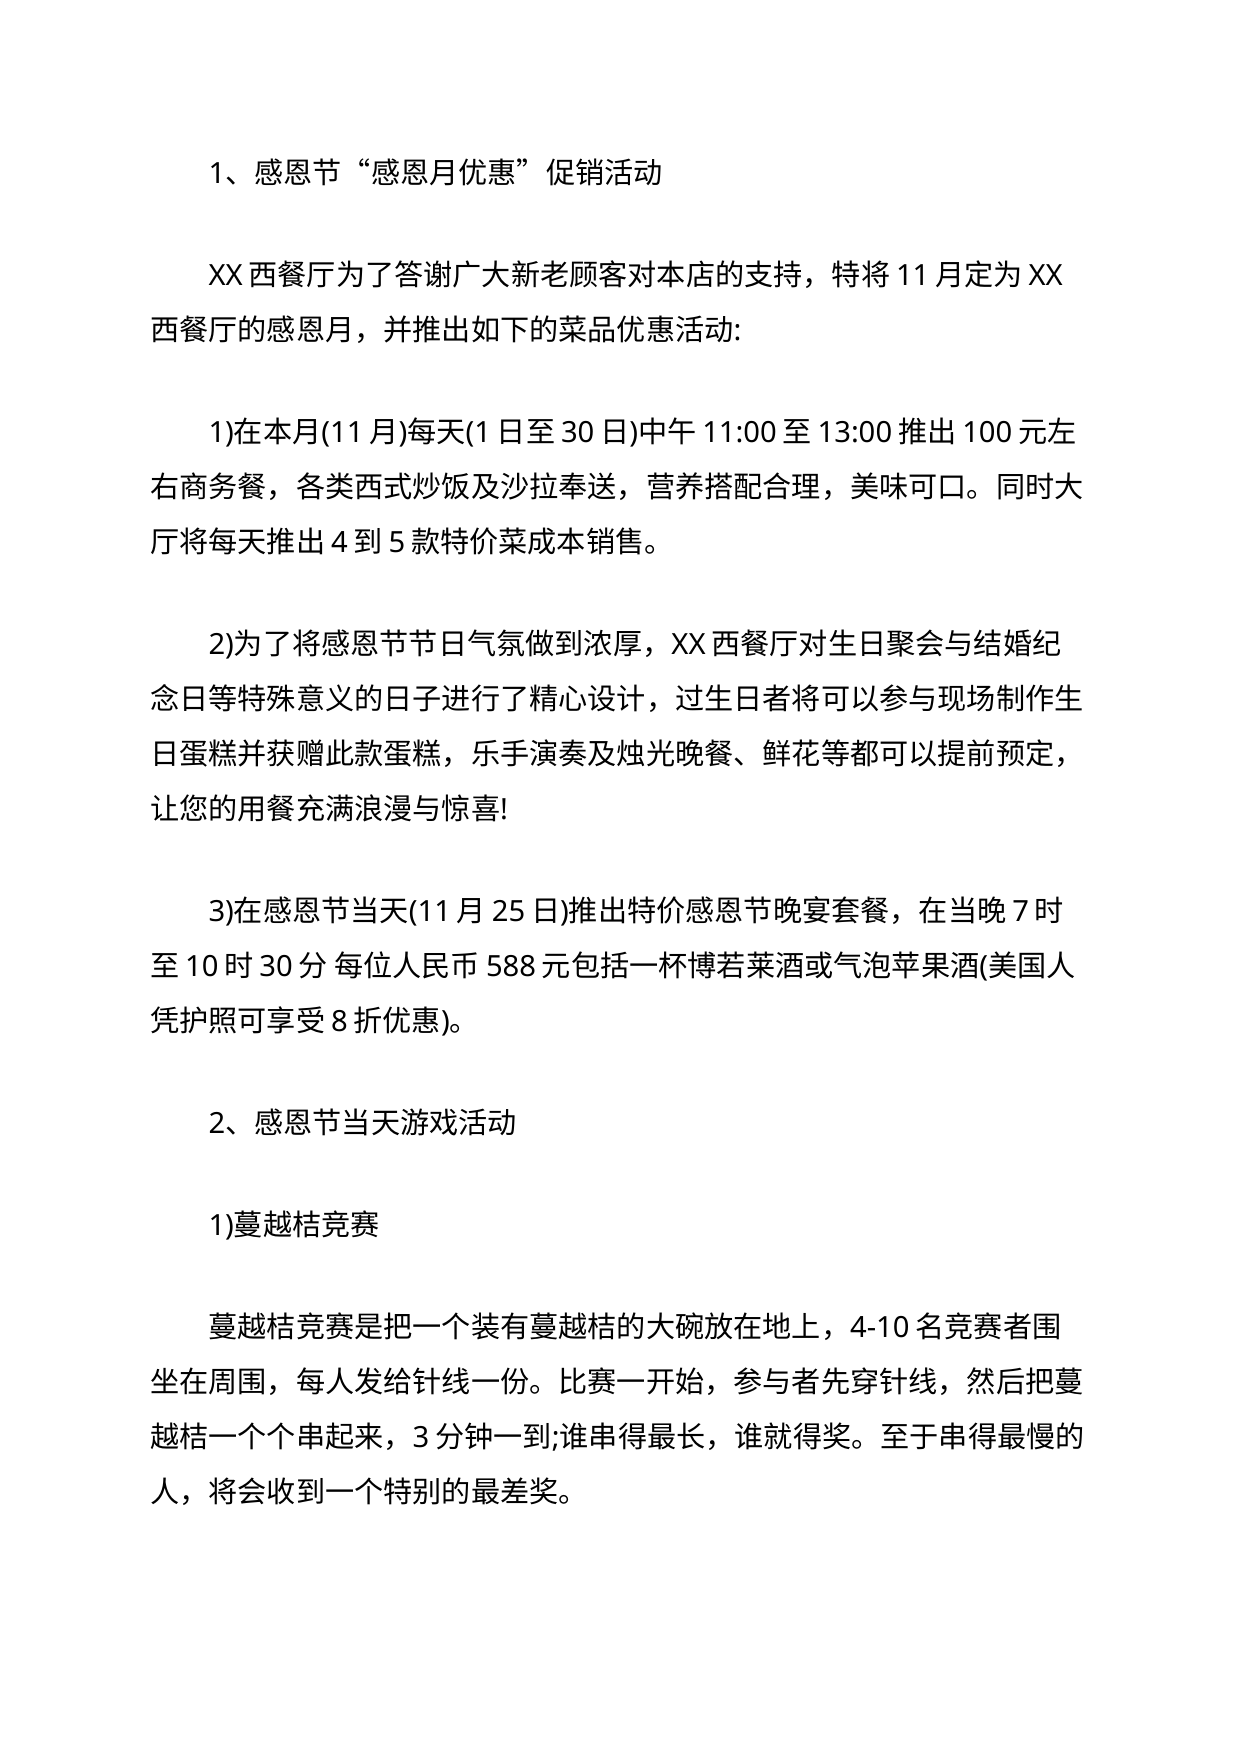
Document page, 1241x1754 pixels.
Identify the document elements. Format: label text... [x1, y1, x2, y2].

text 2、感恩节当天游戏活动 [150, 1099, 1090, 1142]
text 1、感恩节“感恩月优惠”促销活动 [150, 150, 1090, 192]
text 3)在感恩节当天(11月25日)推出特价感恩节晚宴套餐，在当晚7时至10时30分 每位人民币588元包括一杯博若莱酒或气泡苹果酒(美国人凭护照可享受8折优惠)。 [150, 888, 1090, 1040]
text XX西餐厅为了答谢广大新老顾客对本店的支持，特将11月定为XX西餐厅的感恩月，并推出如下的菜品优惠活动: [150, 252, 1090, 349]
text 1)蔓越桔竞赛 [150, 1202, 1090, 1244]
text 1)在本月(11月)每天(1日至30日)中午11:00至13:00推出100元左右商务餐，各类西式炒饭及沙拉奉送，营养搭配合理，美味可口。同时大厅将每天推出4到5款特价菜成本销售。 [150, 409, 1090, 561]
text 蔓越桔竞赛是把一个装有蔓越桔的大碗放在地上，4-10名竞赛者围坐在周围，每人发给针线一份。比赛一开始，参与者先穿针线，然后把蔓越桔一个个串起来，3分钟一到;谁串得最长，谁就得奖。至于串得最慢的人，将会收到一个特别的最差奖。 [150, 1303, 1090, 1511]
text 2)为了将感恩节节日气氛做到浓厚，XX西餐厅对生日聚会与结婚纪念日等特殊意义的日子进行了精心设计，过生日者将可以参与现场制作生日蛋糕并获赠此款蛋糕，乐手演奏及烛光晚餐、鲜花等都可以提前预定，让您的用餐充满浪漫与惊喜! [150, 621, 1090, 828]
